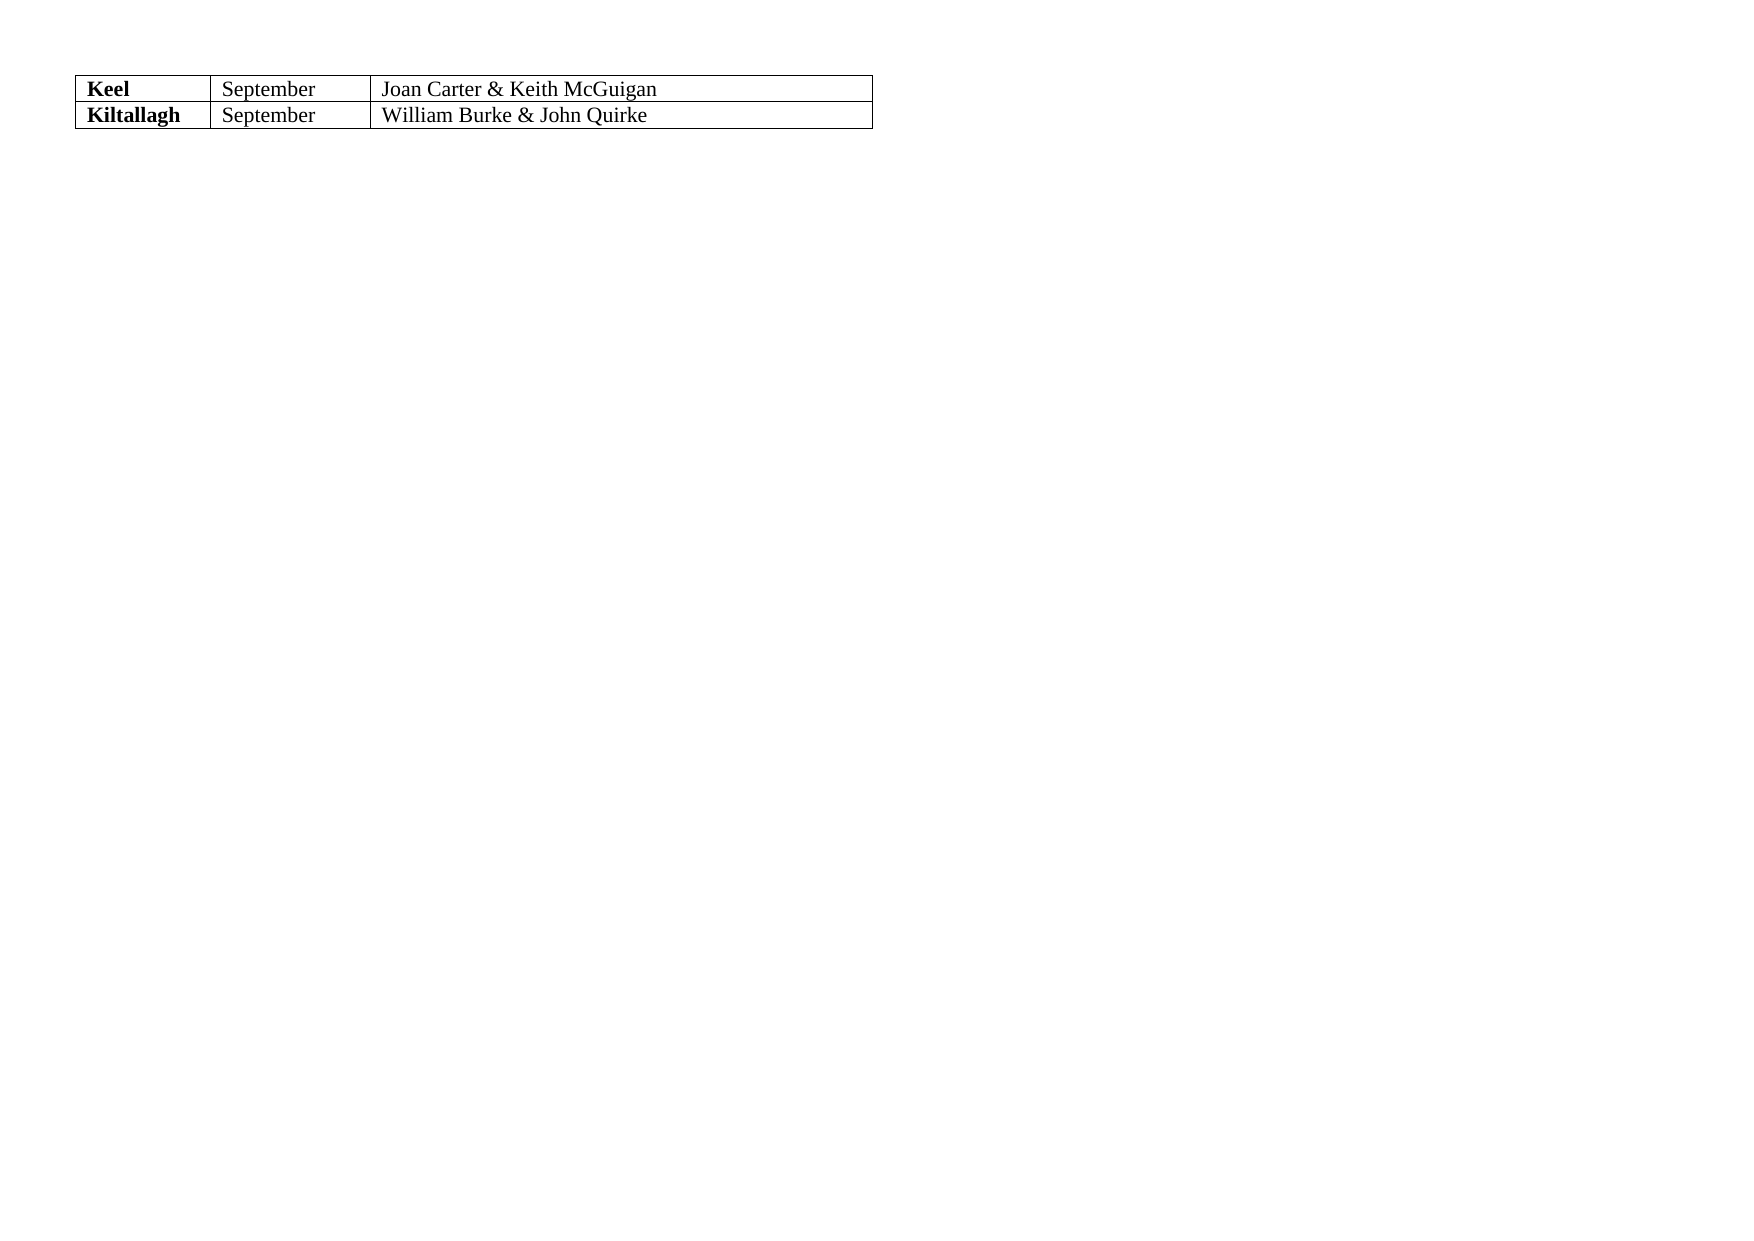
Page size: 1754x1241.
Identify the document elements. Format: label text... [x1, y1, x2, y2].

table_cell September [211, 102, 370, 127]
table_cell Kiltallagh [76, 102, 210, 127]
table_cell Joan Carter & Keith McGuigan [371, 76, 872, 101]
table_cell September [211, 76, 370, 101]
table_cell Keel [76, 76, 210, 101]
table_cell William Burke & John Quirke [371, 102, 872, 127]
